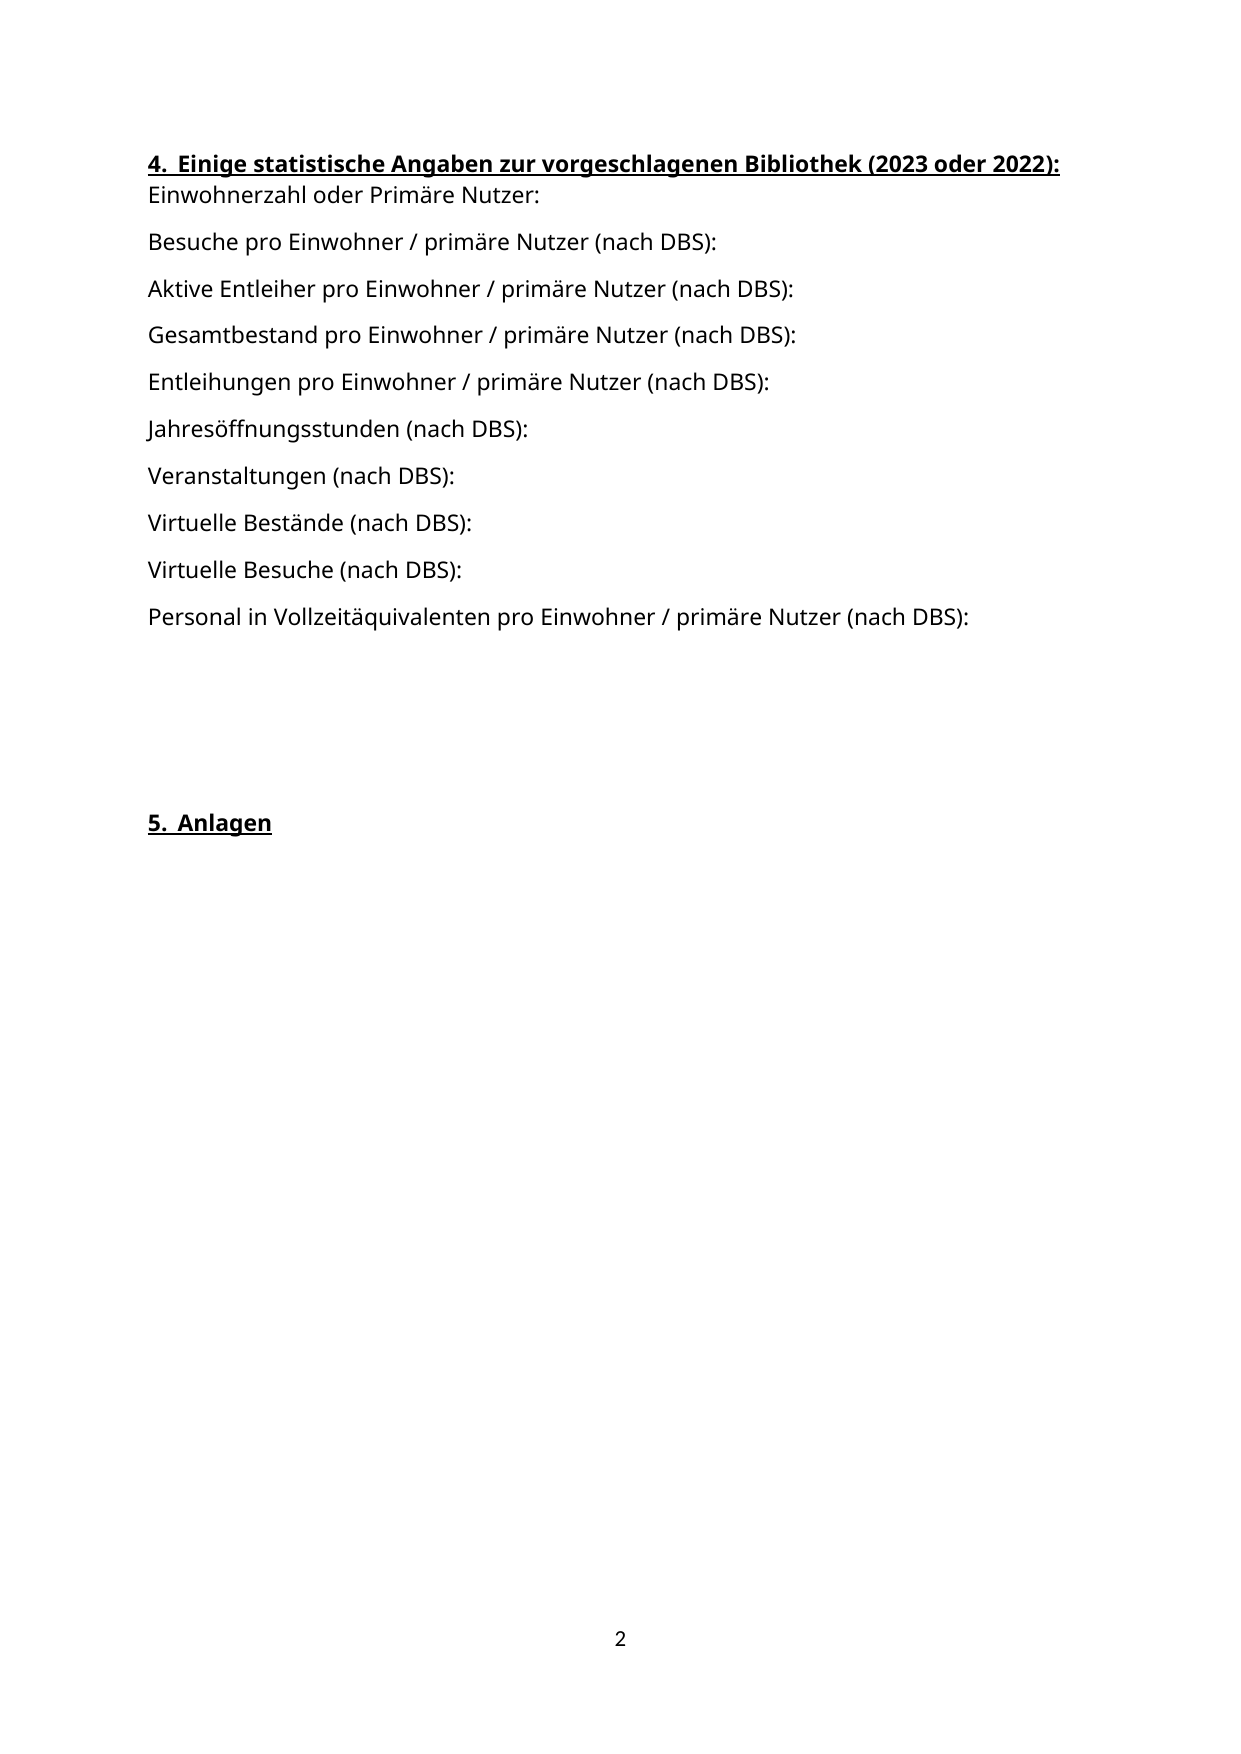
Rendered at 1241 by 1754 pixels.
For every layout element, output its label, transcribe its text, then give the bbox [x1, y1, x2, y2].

text Gesamtbestand pro Einwohner / primäre Nutzer (nach DBS): [148, 319, 1093, 351]
text 5. Anlagen [148, 807, 1093, 838]
text Virtuelle Besuche (nach DBS): [148, 554, 1093, 585]
text Jahresöffnungsstunden (nach DBS): [148, 413, 1093, 444]
text Besuche pro Einwohner / primäre Nutzer (nach DBS): [148, 226, 1093, 257]
text Personal in Vollzeitäquivalenten pro Einwohner / primäre Nutzer (nach DBS): [148, 601, 1093, 632]
text Veranstaltungen (nach DBS): [148, 460, 1093, 491]
text Entleihungen pro Einwohner / primäre Nutzer (nach DBS): [148, 366, 1093, 398]
text 4. Einige statistische Angaben zur vorgeschlagenen Bibliothek (2023 oder 2022): [148, 148, 1093, 179]
text Einwohnerzahl oder Primäre Nutzer: [148, 179, 1093, 210]
text Virtuelle Bestände (nach DBS): [148, 507, 1093, 538]
text Aktive Entleiher pro Einwohner / primäre Nutzer (nach DBS): [148, 273, 1093, 304]
